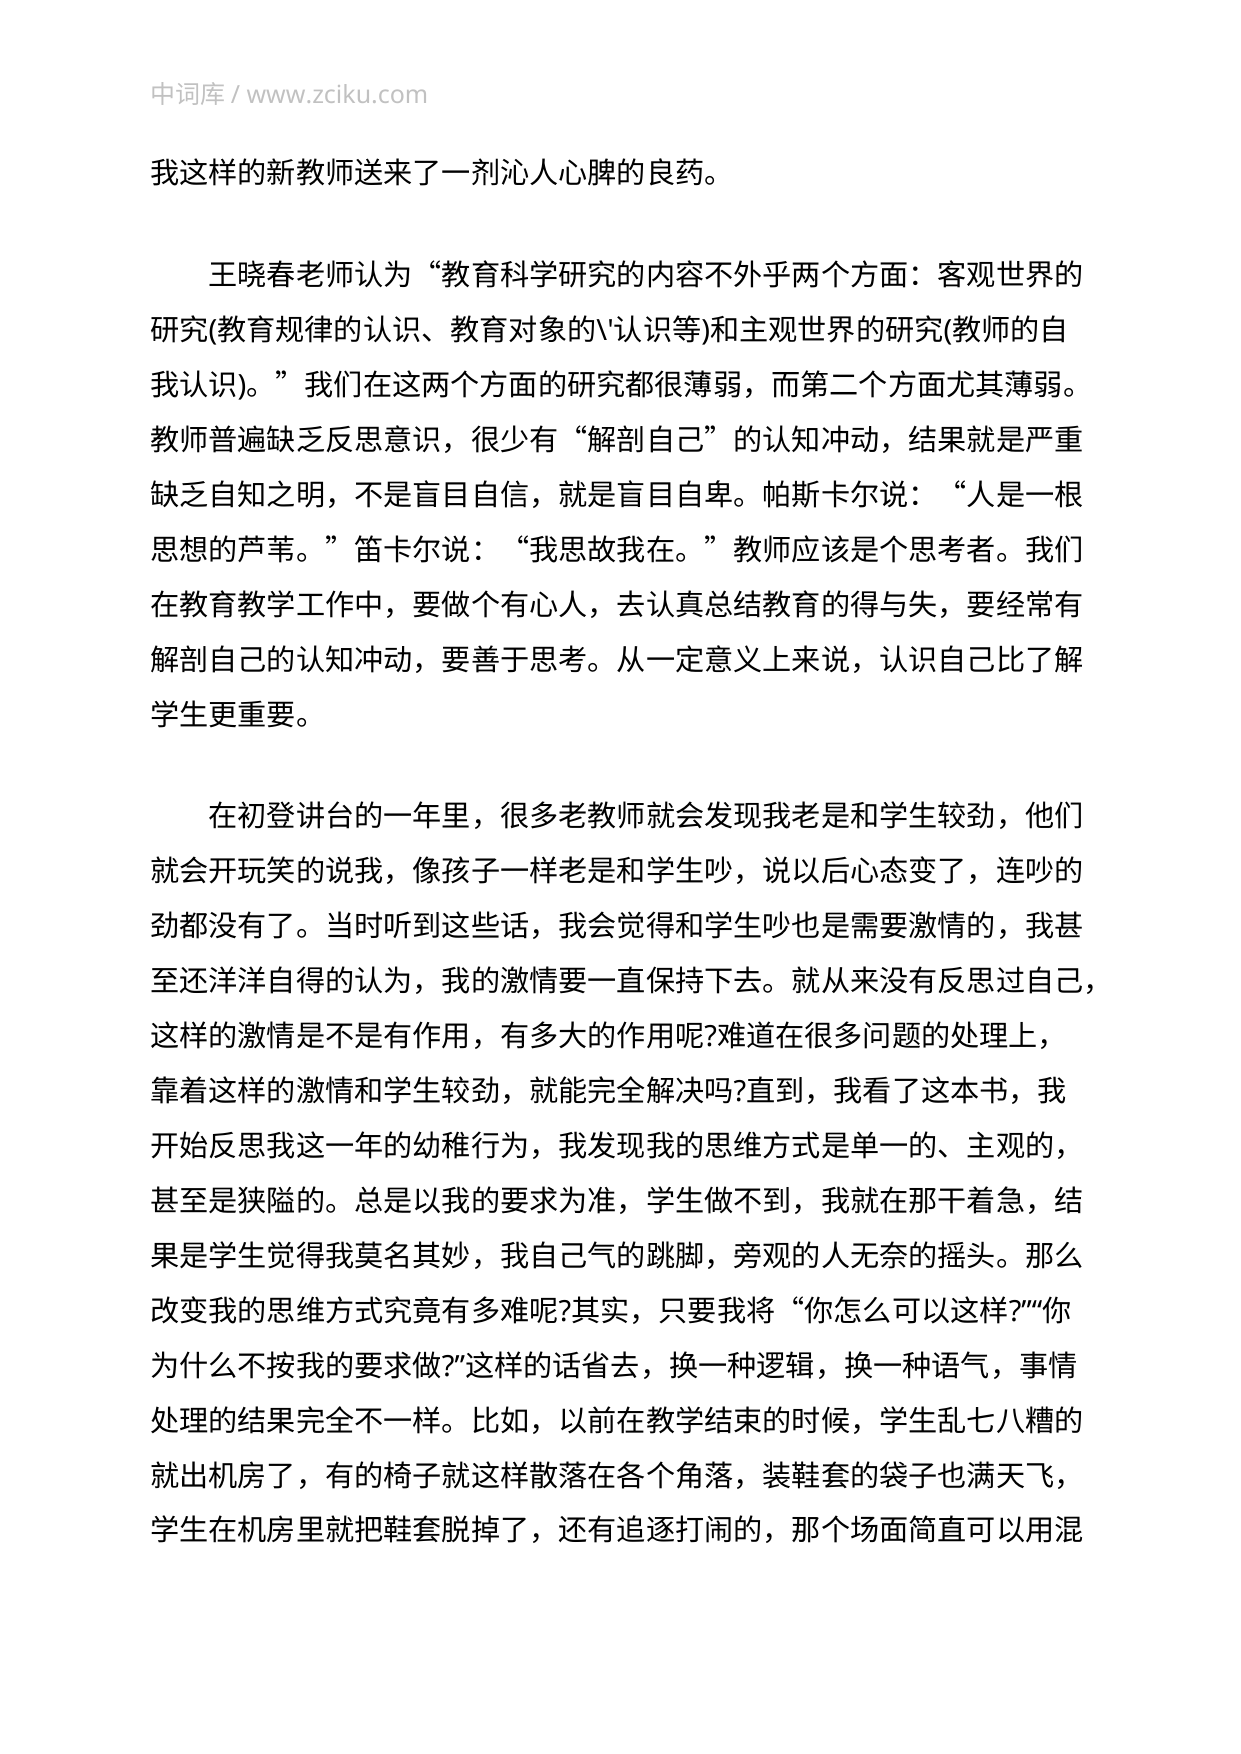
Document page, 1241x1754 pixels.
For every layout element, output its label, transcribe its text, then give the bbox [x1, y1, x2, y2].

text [150, 150, 1090, 192]
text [150, 793, 1090, 1549]
text 王晓春老师认为“教育科学研究的内容不外乎两个方面：客观世界的研究(教育规律的认识、教育对象的\'认识等)和主观世界的研究(教师的自我认识)。”我们在这两个方面的研究都很薄弱，而第二个方面尤其薄弱。教师普遍缺乏反思意识，很少有“解剖自己”的认知冲动，结果就是严重缺乏自知之明，不是盲目自信，就是盲目自卑。帕斯卡尔说：“人是一根思想的芦苇。”笛卡尔说：“我思故我在。”教师应该是个思考者。我们在教育教学工作中，要做个有心人，去认真总结教育的得与失，要经常有解剖自己的认知冲动，要善于思考。从一定意义上来说，认识自己比了解学生更重要。 [150, 252, 1090, 733]
